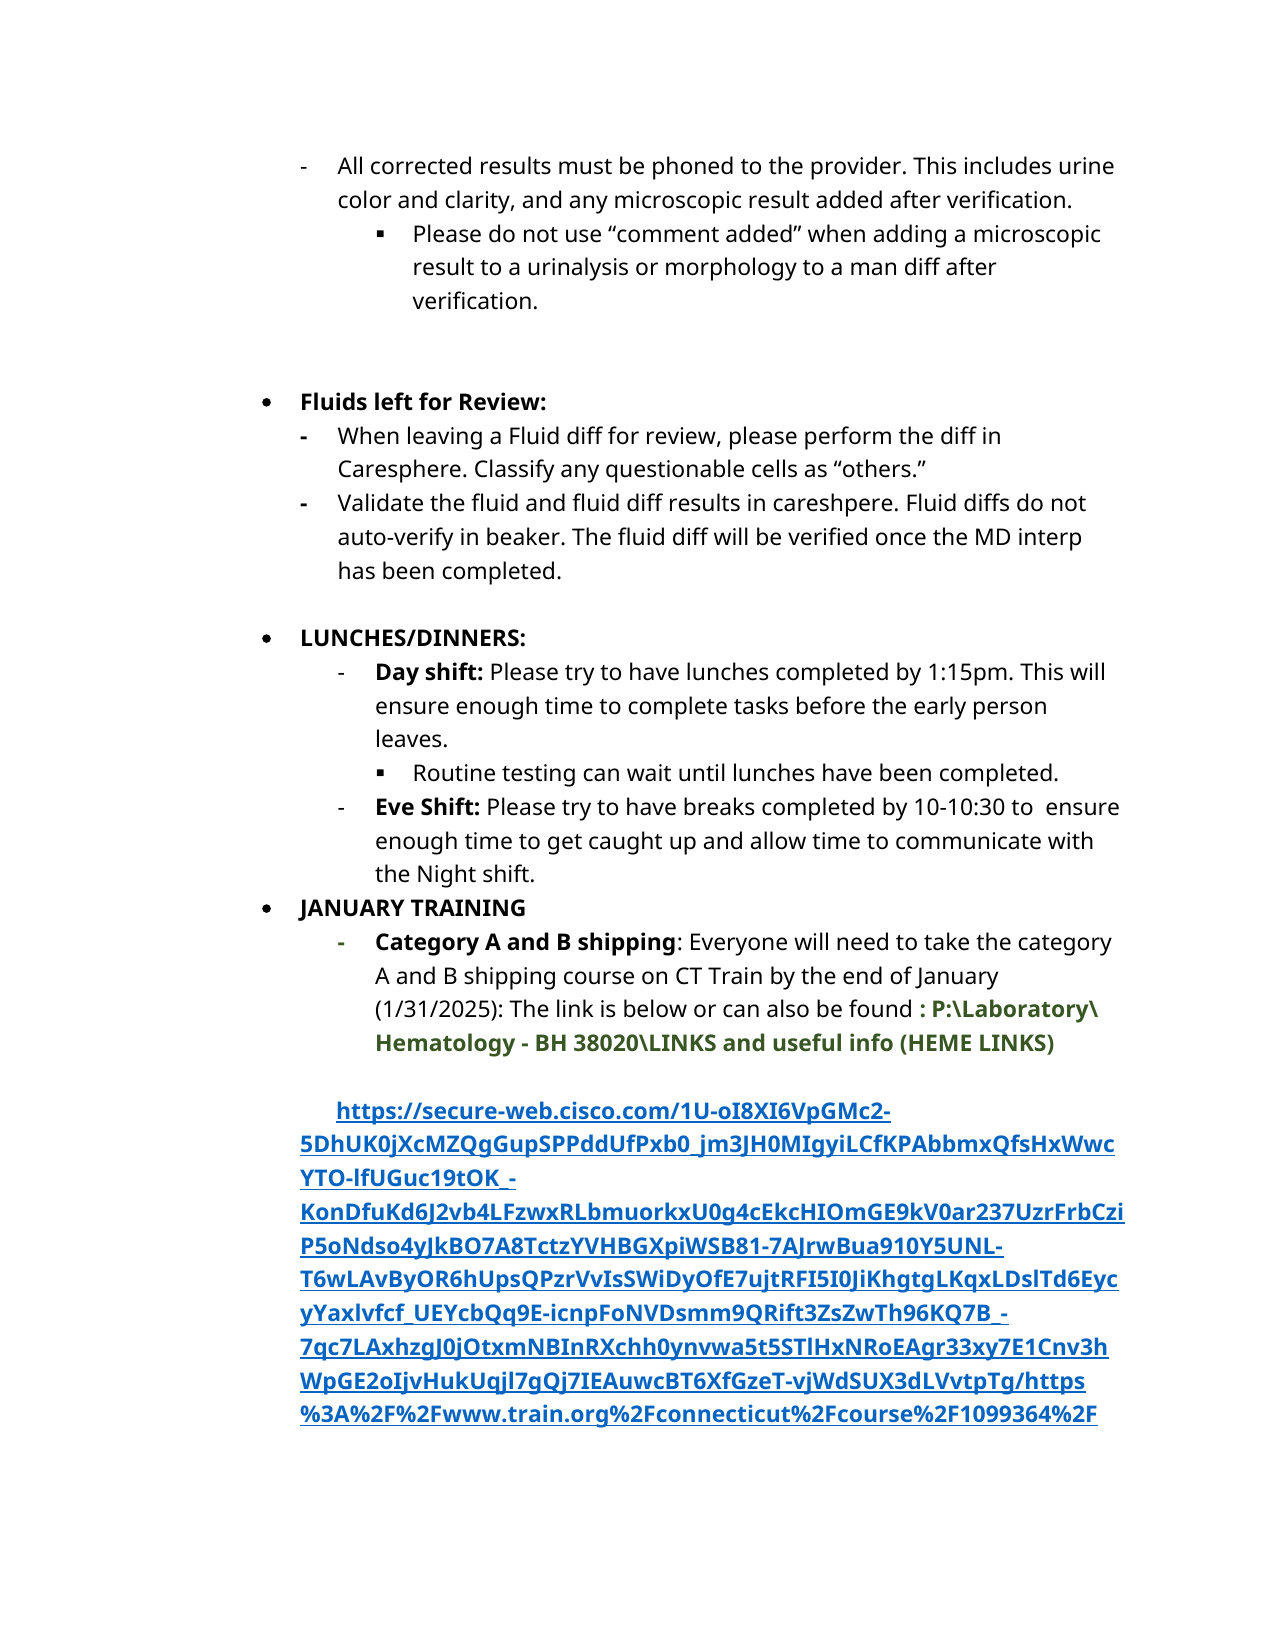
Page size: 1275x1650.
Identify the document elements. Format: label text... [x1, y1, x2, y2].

list Validate the fluid and fluid diff results in careshpere. Fluid diffs do not auto-verify in beaker. The fluid diff will be verified once the MD interp has been completed. [300, 487, 1125, 586]
list Category A and B shipping: Everyone will need to take the category A and B shipping course on CT Train by the end of January (1/31/2025): The link is below or can also be found : P:\Laboratory\Hematology - BH 38020\LINKS and useful info (HEME LINKS) [337, 926, 1125, 1058]
list Please do not use “comment added” when adding a microscopic result to a urinalysis or morphology to a man diff after verification. [375, 217, 1125, 316]
list https://secure-web.cisco.com/1U-oI8XI6VpGMc2-5DhUK0jXcMZQgGupSPPddUfPxb0_jm3JH0MIgyiLCfKPAbbmxQfsHxWwcYTO-lfUGuc19tOK_-KonDfuKd6J2vb4LFzwxRLbmuorkxU0g4cEkcHIOmGE9kV0ar237UzrFrbCziP5oNdso4yJkBO7A8TctzYVHBGXpiWSB81-7AJrwBua910Y5UNL-T6wLAvByOR6hUpsQPzrVvIsSWiDyOfE7ujtRFI5I0JiKhgtgLKqxLDslTd6EycyYaxlvfcf_UEYcbQq9E-icnpFoNVDsmm9QRift3ZsZwTh96KQ7B_-7qc7LAxhzgJ0jOtxmNBInRXchh0ynvwa5t5STlHxNRoEAgr33xy7E1Cnv3hWpGE2oIjvHukUqjl7gQj7IEAuwcBT6XfGzeT-vjWdSUX3dLVvtpTg/https%3A%2F%2Fwww.train.org%2Fconnecticut%2Fcourse%2F1099364%2F [300, 1224, 1125, 1429]
list LUNCHES/DINNERS: [262, 622, 1125, 653]
list Routine testing can wait until lunches have been completed. [375, 757, 1125, 788]
list JANUARY TRAINING [262, 892, 1125, 923]
list Eve Shift: Please try to have breaks completed by 10-10:30 to ensure enough time to get caught up and allow time to communicate with the Night shift. [337, 791, 1125, 889]
list Day shift: Please try to have lunches completed by 1:15pm. This will ensure enough time to complete tasks before the early person leaves. [337, 656, 1125, 754]
list All corrected results must be phoned to the provider. This includes urine color and clarity, and any microscopic result added after verification. [300, 150, 1125, 215]
list https://secure-web.cisco.com/1U-oI8XI6VpGMc2-5DhUK0jXcMZQgGupSPPddUfPxb0_jm3JH0MIgyiLCfKPAbbmxQfsHxWwcYTO-lfUGuc19tOK_-KonDfuKd6J2vb4LFzwxRLbmuorkxU0g4cEkcHIOmGE9kV0ar237UzrFrbCziP5oNdso4yJkBO7A8TctzYVHBGXpiWSB81-7AJrwBua910Y5UNL-T6wLAvByOR6hUpsQPzrVvIsSWiDyOfE7ujtRFI5I0JiKhgtgLKqxLDslTd6EycyYaxlvfcf_UEYcbQq9E-icnpFoNVDsmm9QRift3ZsZwTh96KQ7B_-7qc7LAxhzgJ0jOtxmNBInRXchh0ynvwa5t5STlHxNRoEAgr33xy7E1Cnv3hWpGE2oIjvHukUqjl7gQj7IEAuwcBT6XfGzeT-vjWdSUX3dLVvtpTg/https%3A%2F%2Fwww.train.org%2Fconnecticut%2Fcourse%2F1099364%2F [300, 1094, 1125, 1222]
list Fluids left for Review: [262, 386, 1125, 417]
list When leaving a Fluid diff for review, please perform the diff in Caresphere. Classify any questionable cells as “others.” [300, 419, 1125, 484]
